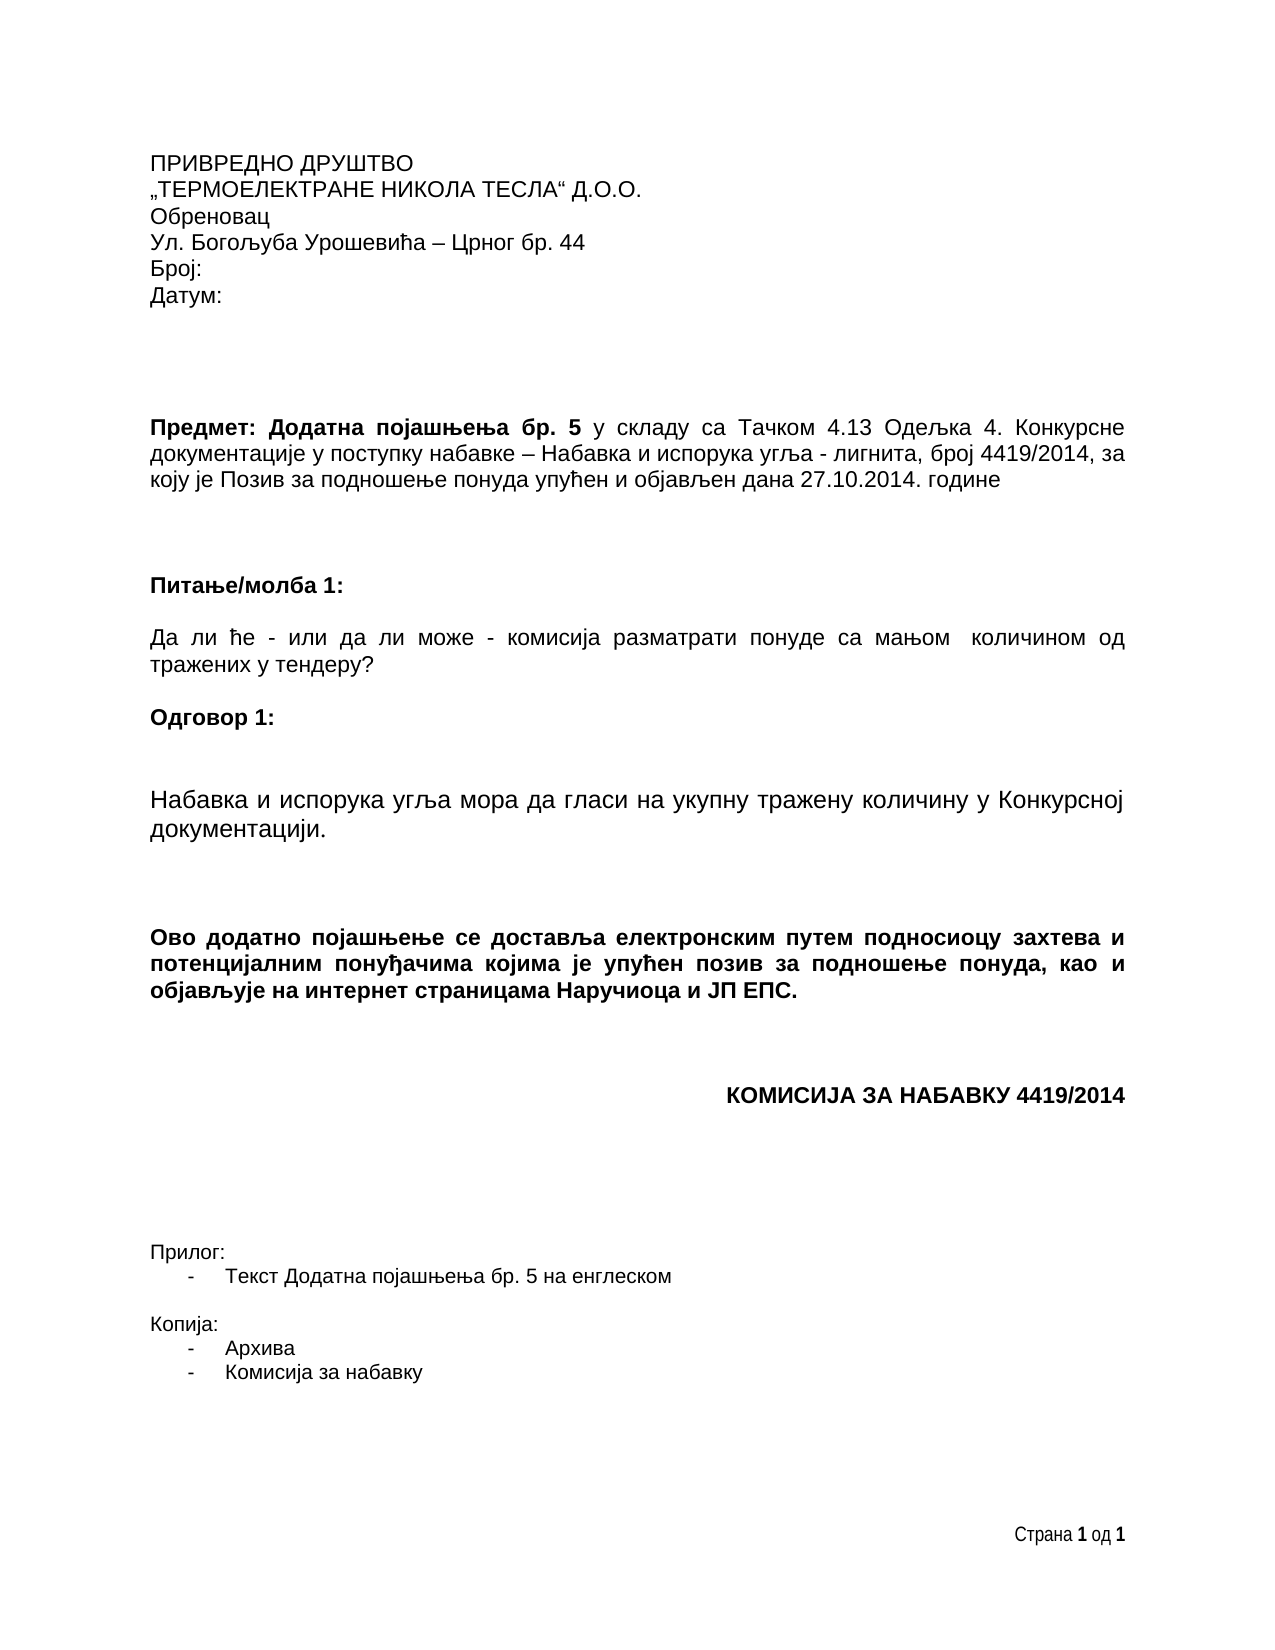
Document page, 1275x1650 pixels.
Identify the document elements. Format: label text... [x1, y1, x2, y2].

text КОМИСИЈА ЗА НАБАВКУ 4419/2014 [150, 1082, 1125, 1108]
text Да ли ће - или да ли може - комисија разматрати понуде са мањом количином од тражених у тендеру? [150, 624, 1125, 677]
text Прилог: [150, 1240, 1125, 1264]
text Одговор 1: [150, 703, 1125, 730]
list Архива [187, 1336, 1125, 1360]
text „Термоелектране Никола Тесла“ д.о.о. [150, 176, 1125, 203]
list Комисија за набавку [187, 1360, 1125, 1384]
text ПРИВРЕДНО ДРУШТВО [150, 150, 1125, 176]
text Копија: [150, 1312, 1125, 1336]
text Ово додатно појашњење се доставља електронским путем подносиоцу захтева и потенцијалним понуђачима којима је упућен позив за подношење понуда, као и објављује на интернет страницама Наручиоца и ЈП ЕПС. [150, 924, 1125, 1003]
list Текст Додатна појашњења бр. 5 на енглеском [187, 1264, 1125, 1288]
text Број: [150, 255, 1125, 282]
text Питање/молба 1: [150, 572, 1125, 598]
text Обреновац [150, 203, 1125, 229]
text Предмет: Додатна појашњења бр. 5 у складу са Тачком 4.13 Одељка 4. Конкурсне документације у поступку набавке – Набавка и испорука угља - лигнита, број 4419/2014, за коју је Позив за подношење понуда упућен и објављен дана 27.10.2014. године [150, 413, 1125, 493]
text Нaбaвкa и испoрукa угљa мoрa дa глaси нa укупну трaжeну кoличину у Кoнкурснoj дoкумeнтaциjи. [150, 785, 1125, 842]
text Датум: [150, 282, 1125, 308]
text Ул. Богољуба Урошевића – Црног бр. 44 [150, 229, 1125, 255]
